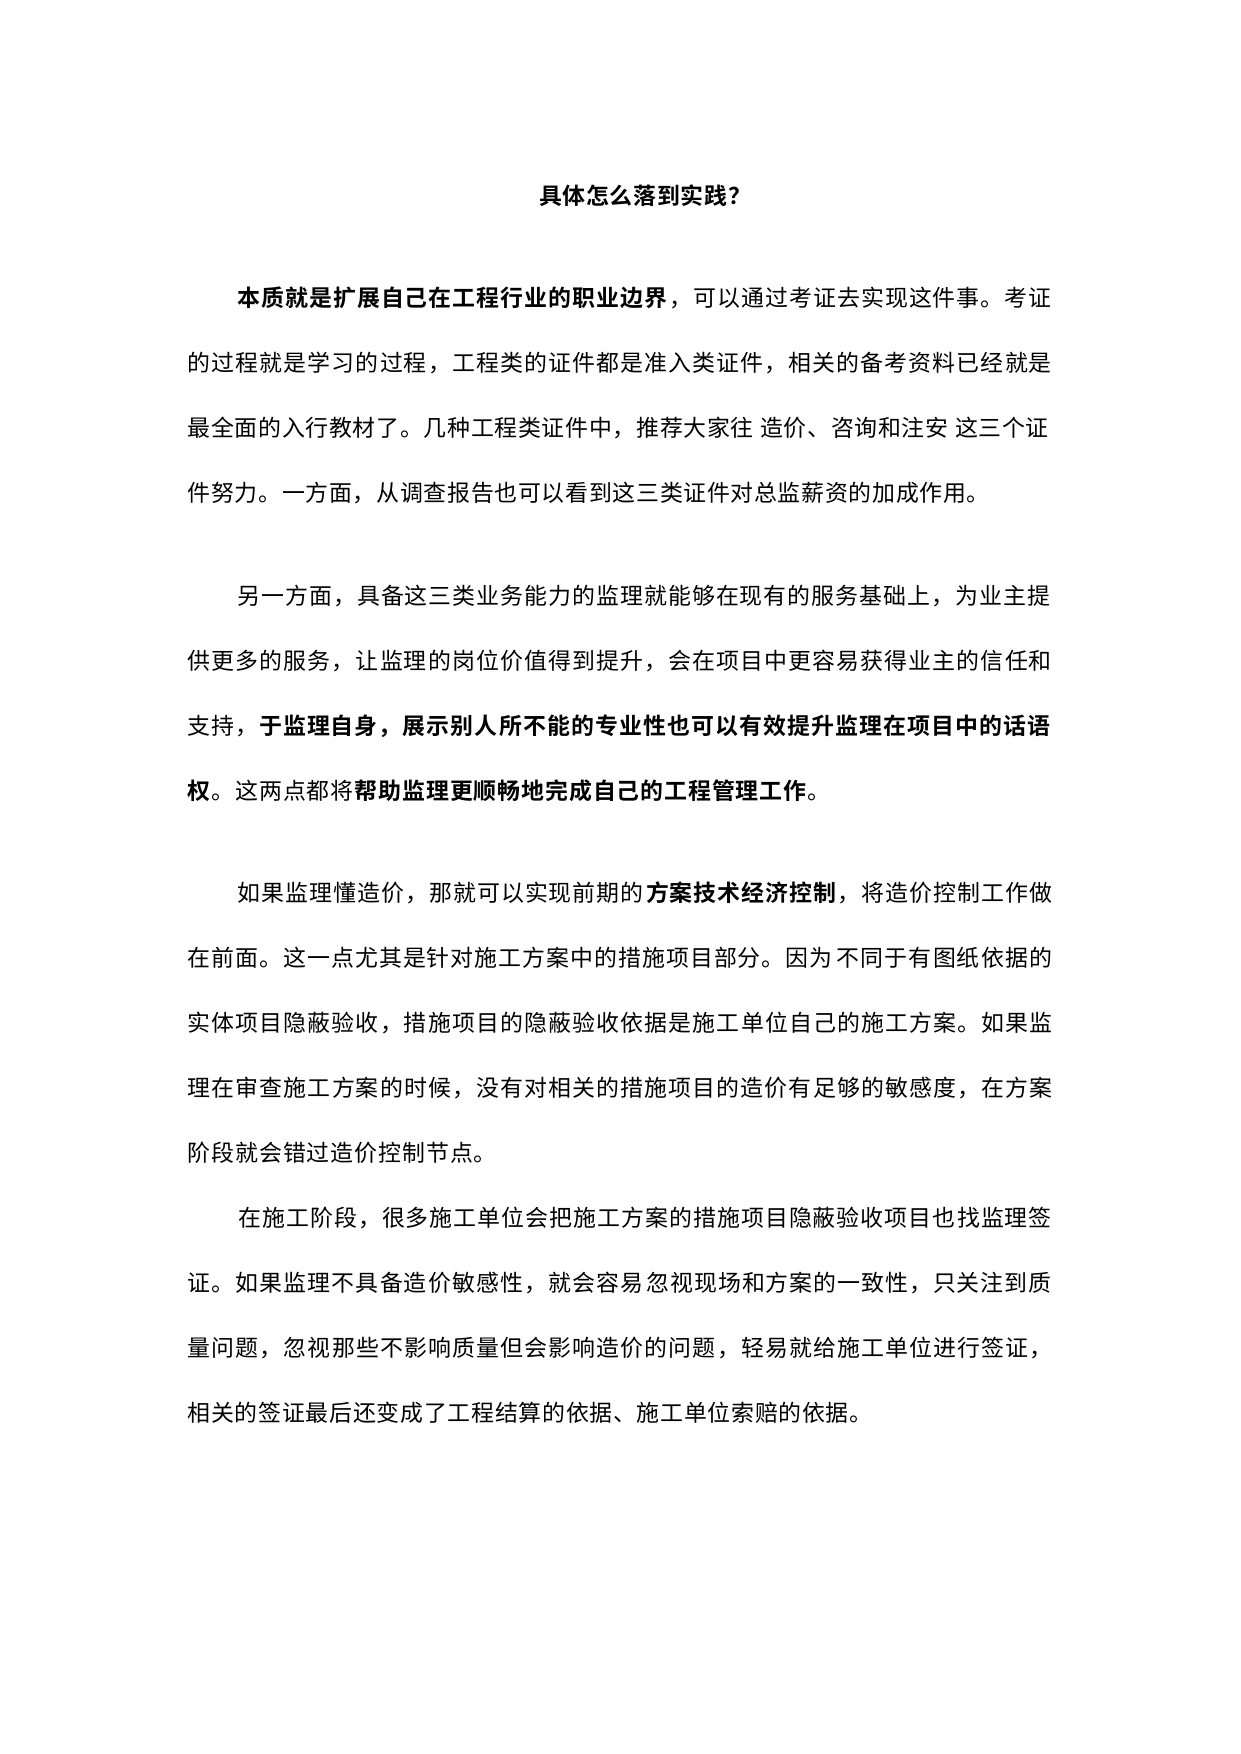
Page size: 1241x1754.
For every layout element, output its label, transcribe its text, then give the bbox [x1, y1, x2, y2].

text 在施工阶段，很多施工单位会把施工方案的措施项目隐蔽验收项目也找监理签证。如果监理不具备造价敏感性，就会容易忽视现场和方案的一致性，只关注到质量问题，忽视那些不影响质量但会影响造价的问题，轻易就给施工单位进行签证，相关的签证最后还变成了工程结算的依据、施工单位索赔的依据。 [187, 1184, 1053, 1444]
text 具体怎么落到实践？ [187, 162, 1053, 227]
text 如果监理懂造价，那就可以实现前期的方案技术经济控制，将造价控制工作做在前面。这一点尤其是针对施工方案中的措施项目部分。因为不同于有图纸依据的实体项目隐蔽验收，措施项目的隐蔽验收依据是施工单位自己的施工方案。如果监理在审查施工方案的时候，没有对相关的措施项目的造价有足够的敏感度，在方案阶段就会错过造价控制节点。 [187, 859, 1053, 1184]
text 本质就是扩展自己在工程行业的职业边界，可以通过考证去实现这件事。考证的过程就是学习的过程，工程类的证件都是准入类证件，相关的备考资料已经就是最全面的入行教材了。几种工程类证件中，推荐大家往 造价、咨询和注安 这三个证件努力。一方面，从调查报告也可以看到这三类证件对总监薪资的加成作用。 [187, 264, 1053, 524]
text 另一方面，具备这三类业务能力的监理就能够在现有的服务基础上，为业主提供更多的服务，让监理的岗位价值得到提升，会在项目中更容易获得业主的信任和支持，于监理自身，展示别人所不能的专业性也可以有效提升监理在项目中的话语权。这两点都将帮助监理更顺畅地完成自己的工程管理工作。 [187, 562, 1053, 822]
